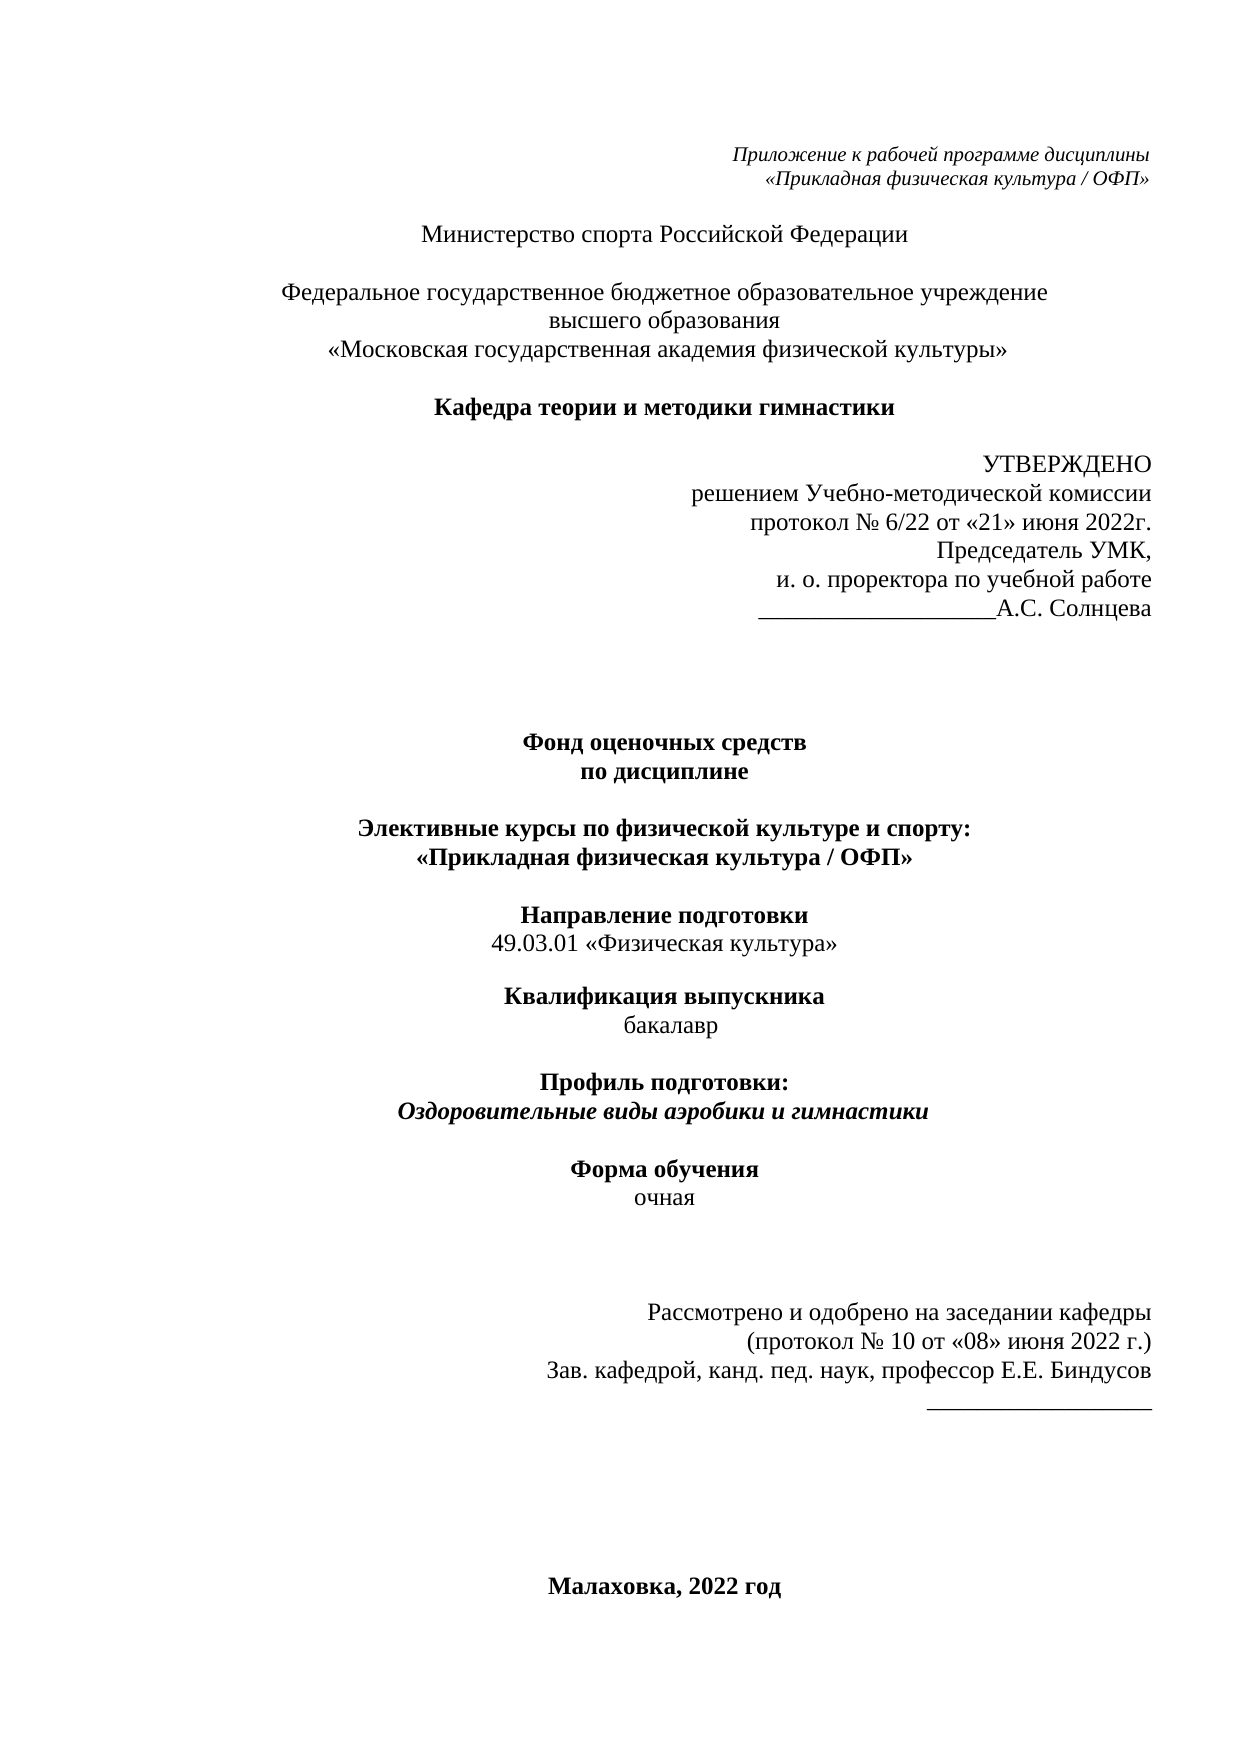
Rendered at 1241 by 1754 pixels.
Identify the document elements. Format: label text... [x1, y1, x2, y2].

text Кафедра теории и методики гимнастики [177, 392, 1152, 420]
text и. о. проректора по учебной работе [177, 564, 1152, 593]
text «Прикладная физическая культура / ОФП» [177, 166, 1152, 190]
text Оздоровительные виды аэробики и гимнастики [177, 1096, 1152, 1125]
text УТВЕРЖДЕНО [177, 449, 1152, 478]
text 49.03.01 «Физическая культура» [177, 928, 1152, 957]
text Фонд оценочных средств [177, 727, 1152, 756]
text Рассмотрено и одобрено на заседании кафедры [177, 1297, 1152, 1326]
text высшего образования [177, 305, 1152, 334]
text Министерство спорта Российской Федерации [177, 219, 1152, 248]
text (протокол № 10 от «08» июня 2022 г.) [177, 1326, 1152, 1355]
text протокол № 6/22 от «21» июня 2022г. [177, 507, 1152, 535]
text «Прикладная физическая культура / ОФП» [177, 842, 1152, 871]
text Форма обучения [177, 1154, 1152, 1182]
text очная [177, 1182, 1152, 1211]
text Элективные курсы по физической культуре и спорту: [177, 813, 1152, 842]
text Малаховка, 2022 год [177, 1571, 1152, 1600]
text по дисциплине [177, 756, 1152, 785]
text ___________________А.С. Солнцева [177, 593, 1152, 622]
text «Московская государственная академия физической культуры» [177, 334, 1152, 363]
text Председатель УМК, [177, 535, 1152, 564]
text решением Учебно-методической комиссии [177, 478, 1152, 507]
text __________________ [177, 1384, 1152, 1412]
text Направление подготовки [177, 900, 1152, 928]
text бакалавр [177, 1010, 1152, 1039]
text Квалификация выпускника [177, 981, 1152, 1010]
text Зав. кафедрой, канд. пед. наук, профессор Е.Е. Биндусов [177, 1355, 1152, 1384]
text Федеральное государственное бюджетное образовательное учреждение [177, 277, 1152, 305]
text Профиль подготовки: [177, 1067, 1152, 1096]
text Приложение к рабочей программе дисциплины [177, 142, 1152, 166]
